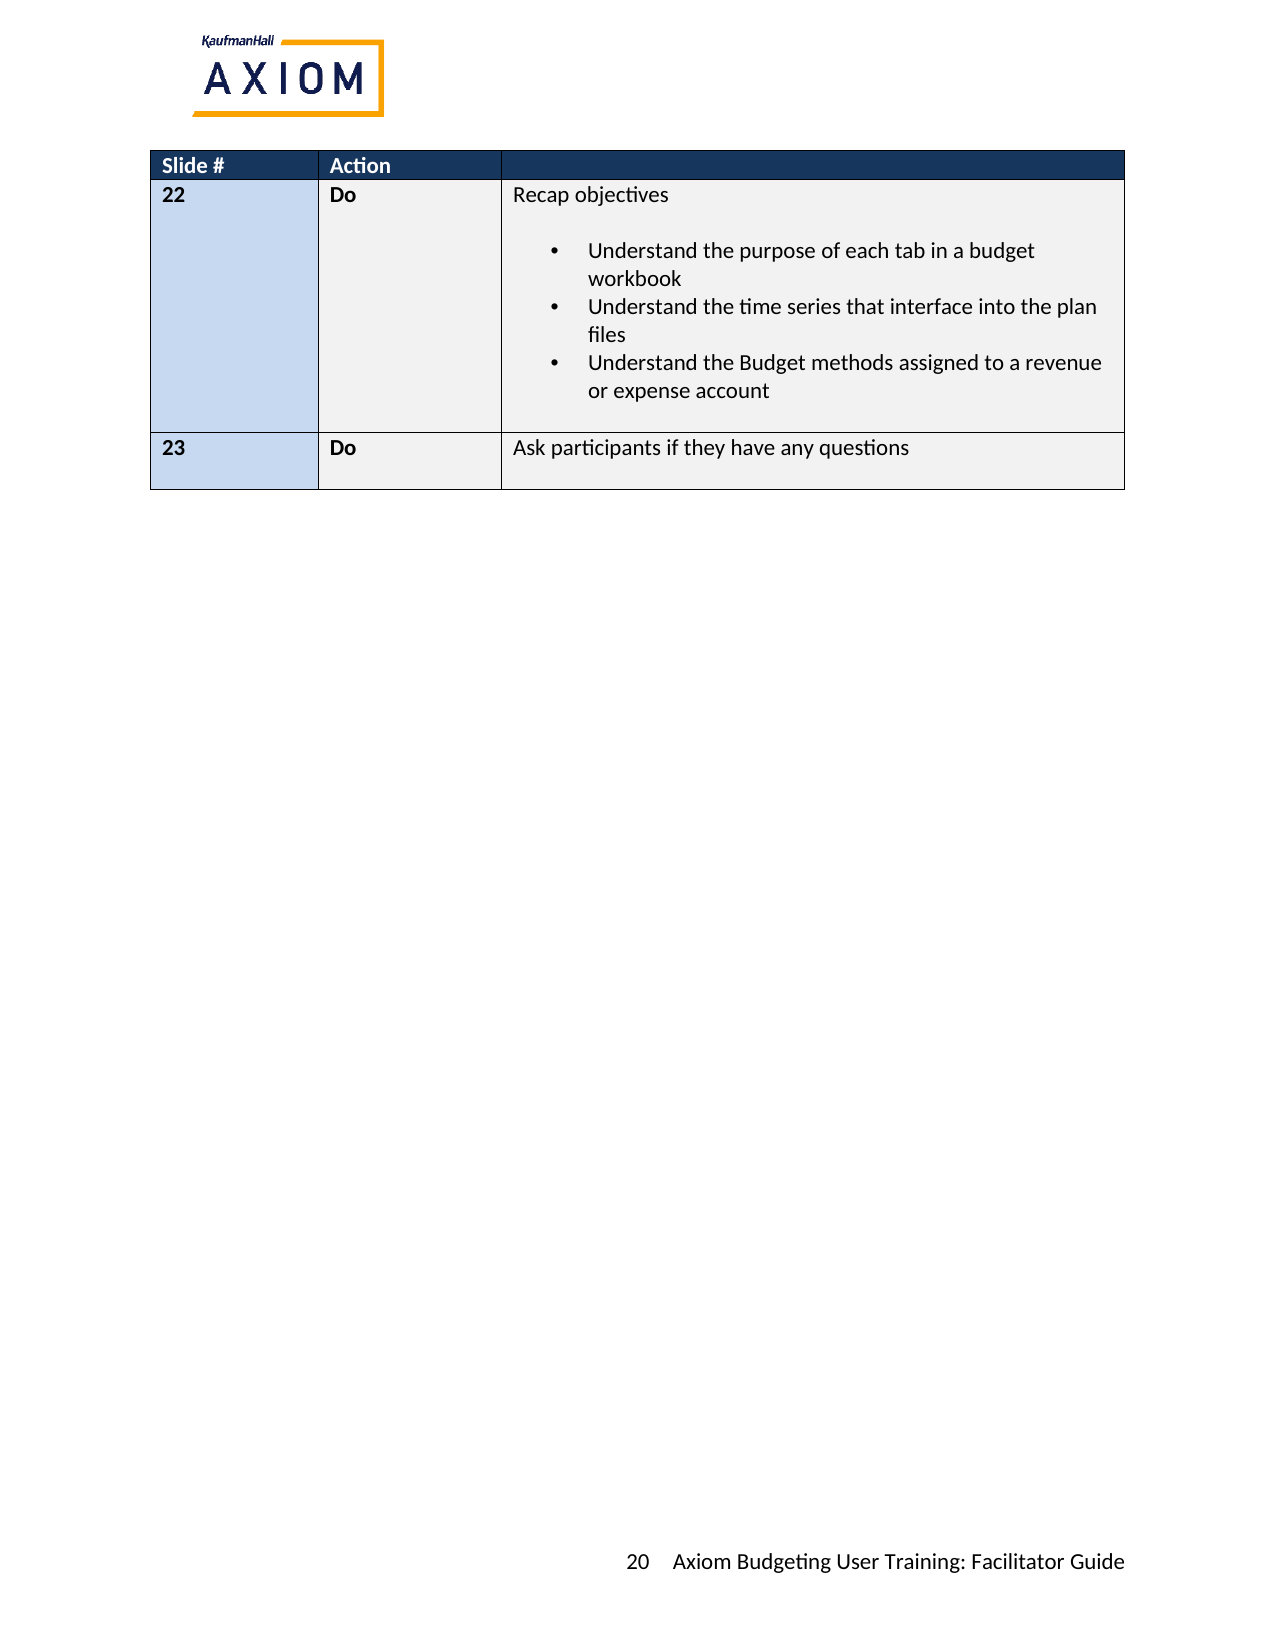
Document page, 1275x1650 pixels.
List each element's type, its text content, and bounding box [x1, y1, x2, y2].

table_header Slide # [151, 151, 318, 179]
table_cell Ask participants if they have any questions [502, 433, 1124, 489]
table_cell 22 [151, 180, 318, 432]
table_cell Recap objectives Understand the purpose of each tab in a budget workbook Understand the time series that interface into the plan files Understand the Budget methods assigned to a revenue or expense account [502, 180, 1124, 432]
table_cell 23 [151, 433, 318, 489]
table_header [502, 151, 1124, 179]
table_cell Do [319, 433, 501, 489]
picture [176, 26, 397, 130]
table_cell Do [319, 180, 501, 432]
table_header Action [319, 151, 501, 179]
